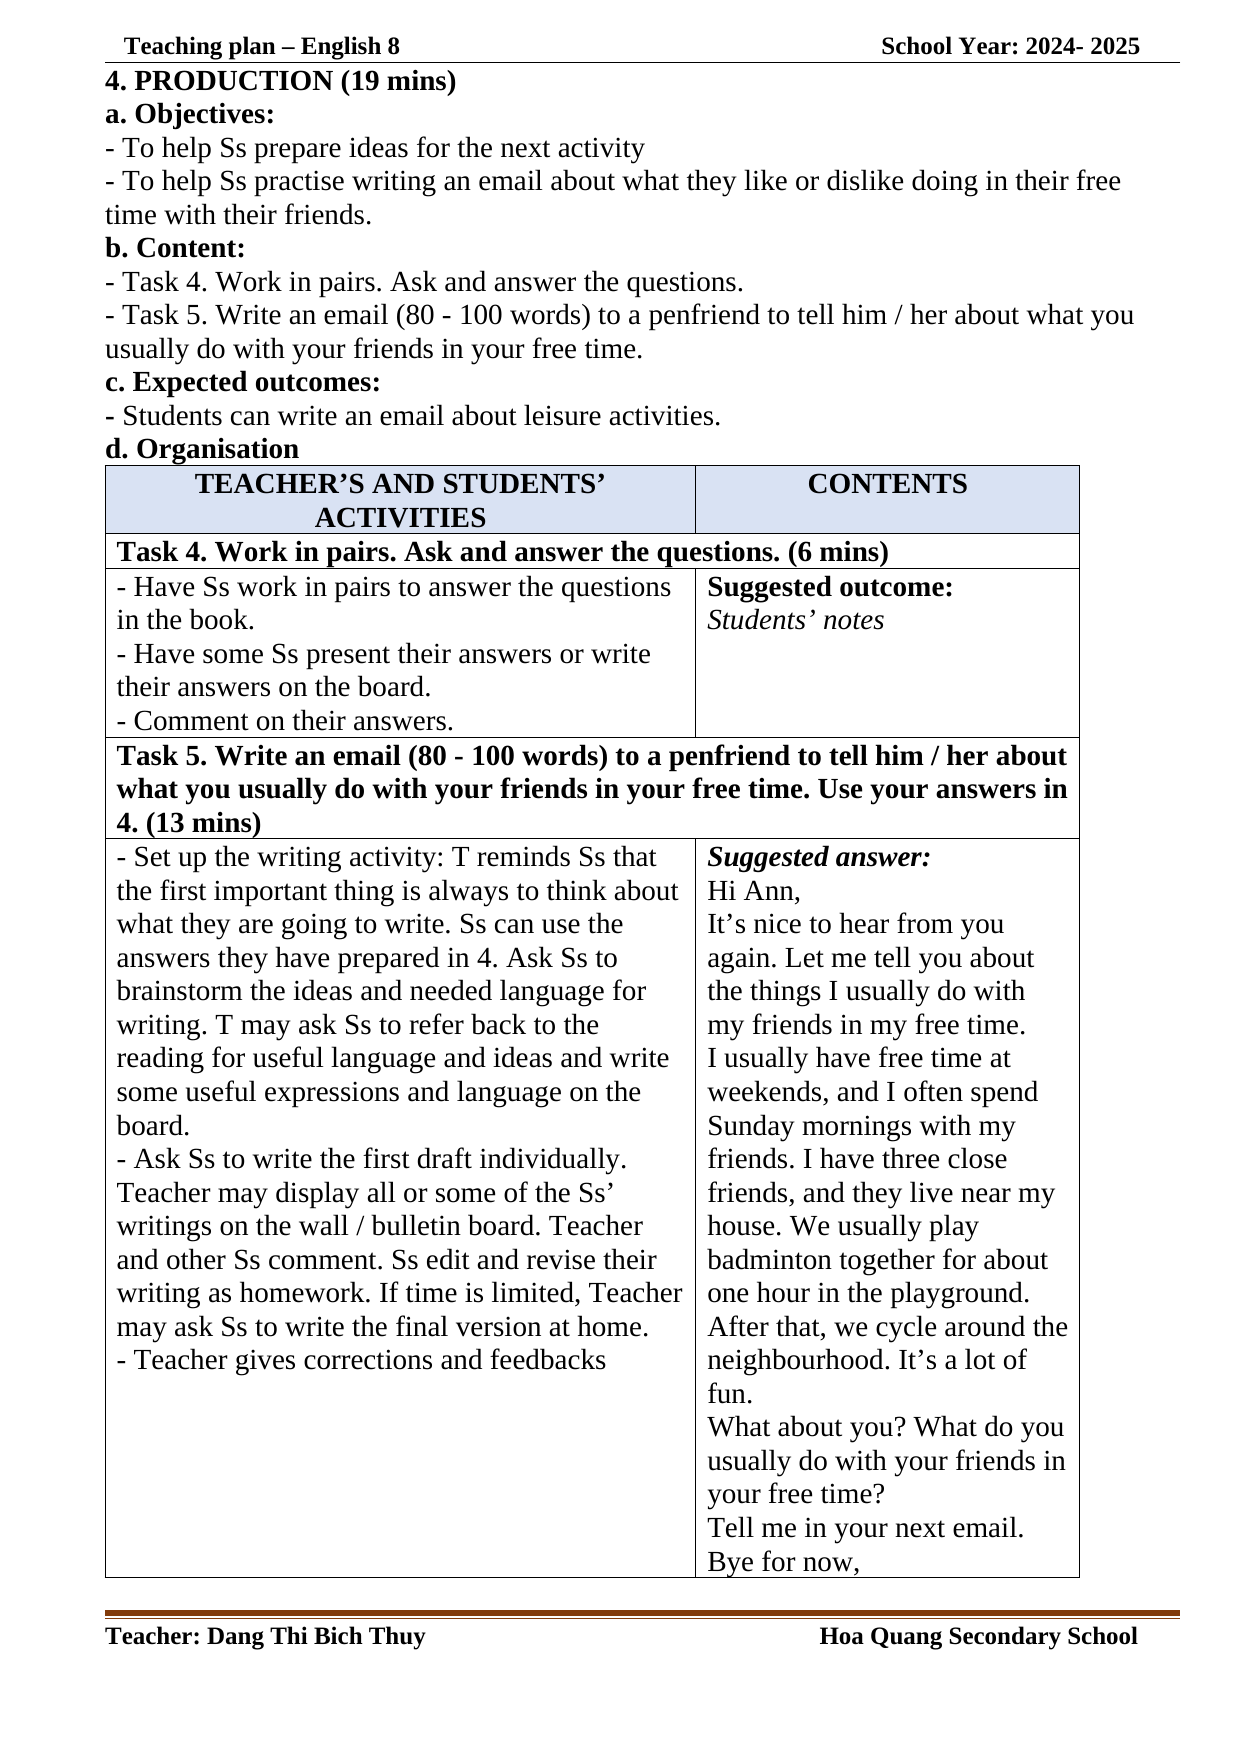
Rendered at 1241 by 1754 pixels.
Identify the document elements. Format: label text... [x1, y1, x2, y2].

text - To help Ss prepare ideas for the next activity [105, 130, 1180, 163]
table_cell - Have Ss work in pairs to answer the questions in the book. - Have some Ss present their answers or write their answers on the board. - Comment on their answers. [106, 569, 695, 737]
text - Task 5. Write an email (80 - 100 words) to a penfriend to tell him / her about what you usually do with your friends in your free time. [105, 297, 1180, 364]
table_cell Suggested outcome: Students’ notes [696, 569, 1079, 737]
table_header CONTENTS [696, 466, 1079, 533]
text 4. PRODUCTION (19 mins) [105, 63, 1180, 96]
text - To help Ss practise writing an email about what they like or dislike doing in their free time with their friends. [105, 163, 1180, 230]
text b. Content: [105, 230, 1180, 264]
text c. Expected outcomes: [105, 364, 1180, 398]
text a. Objectives: [105, 96, 1180, 130]
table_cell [106, 839, 695, 1577]
text - Task 4. Work in pairs. Ask and answer the questions. [105, 264, 1180, 297]
table_cell Task 4. Work in pairs. Ask and answer the questions. (6 mins) [106, 534, 1079, 568]
table_header TEACHER’S AND STUDENTS’ ACTIVITIES [106, 466, 695, 533]
text d. Organisation [105, 432, 1180, 465]
text - Students can write an email about leisure activities. [105, 398, 1180, 432]
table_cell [696, 839, 1079, 1577]
table_cell Task 5. Write an email (80 - 100 words) to a penfriend to tell him / her about what you usually do with your friends in your free time. Use your answers in 4. (13 mins) [106, 738, 1079, 838]
